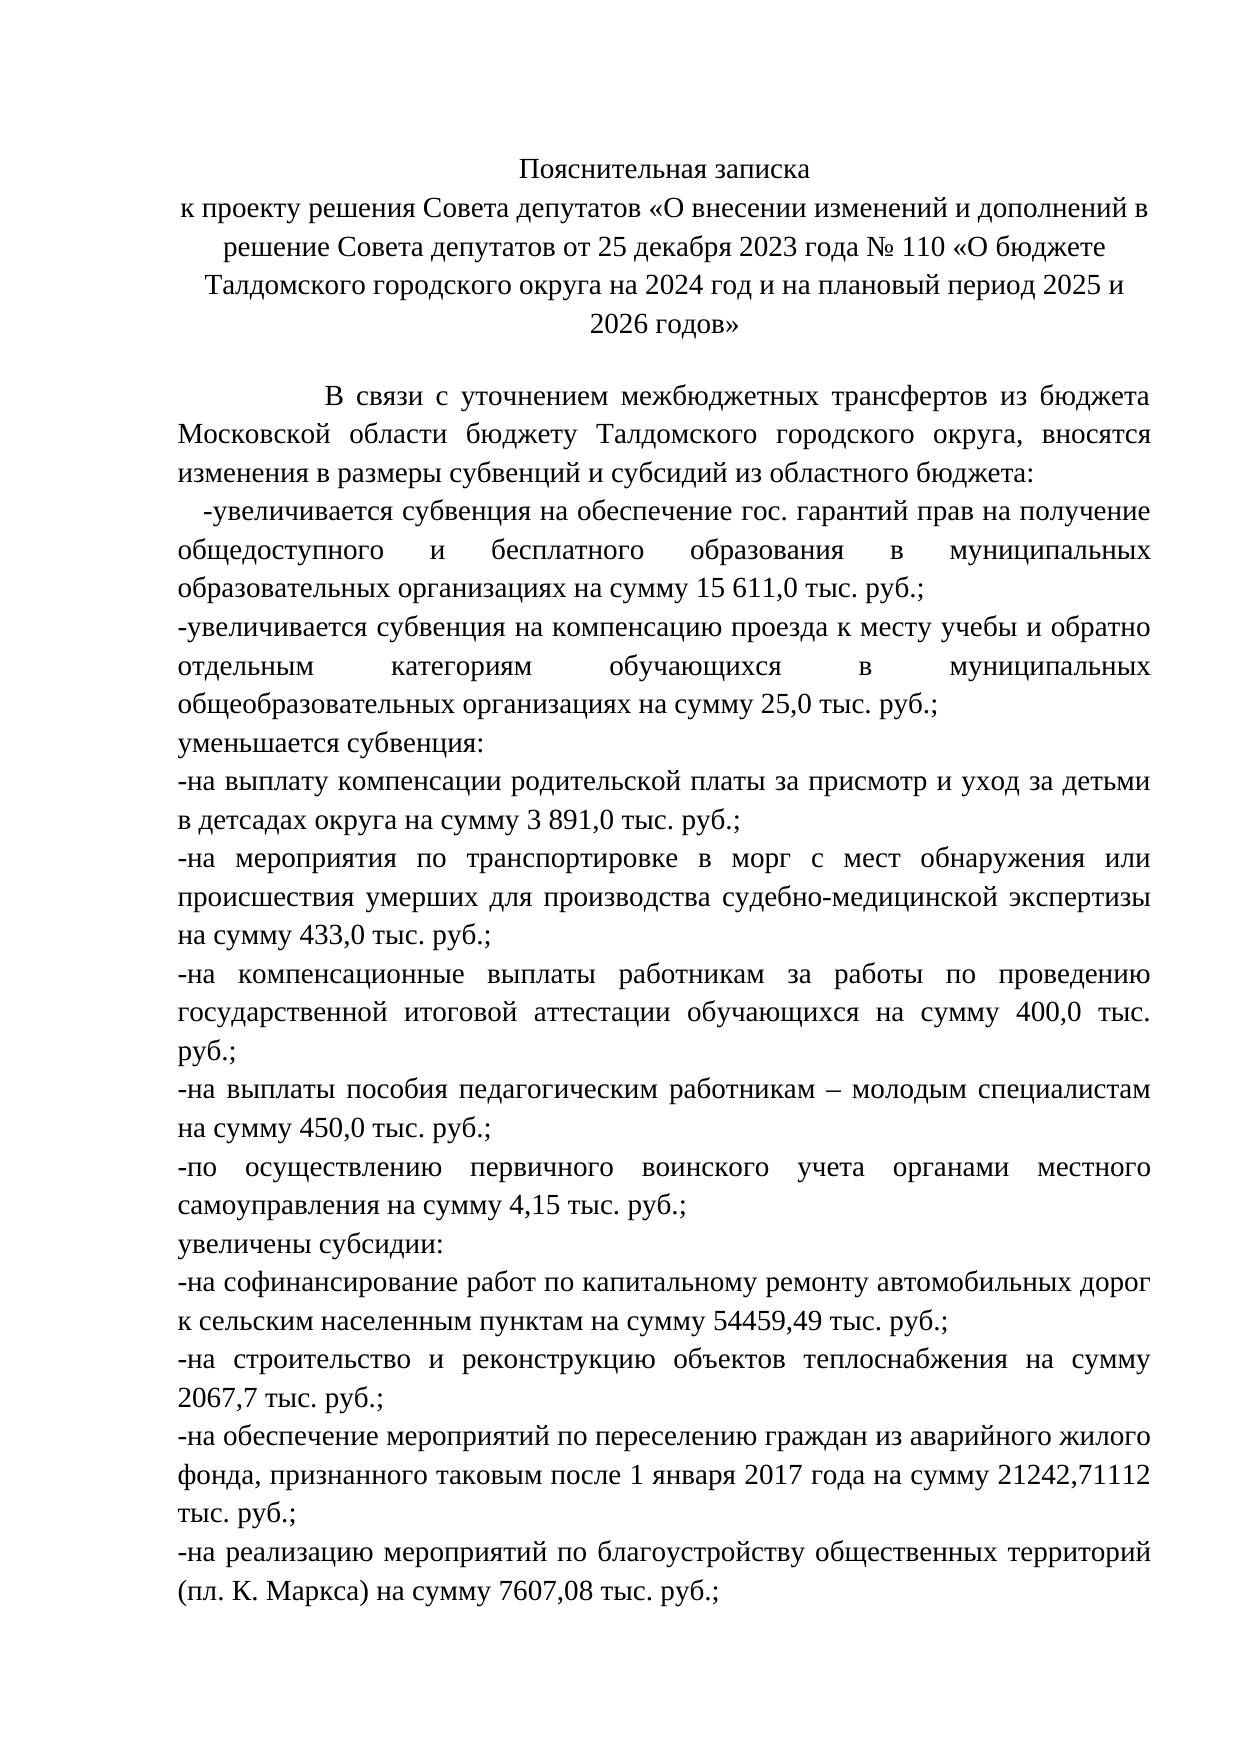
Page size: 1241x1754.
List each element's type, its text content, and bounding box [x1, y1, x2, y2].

text -на выплату компенсации родительской платы за присмотр и уход за детьми в детсадах округа на сумму 3 891,0 тыс. руб.; [177, 763, 1152, 835]
text -на мероприятия по транспортировке в морг с мест обнаружения или происшествия умерших для производства судебно-медицинской экспертизы на сумму 433,0 тыс. руб.; [177, 840, 1152, 951]
text В связи с уточнением межбюджетных трансфертов из бюджета Московской области бюджету Талдомского городского округа, вносятся изменения в размеры субвенций и субсидий из областного бюджета: [177, 378, 1152, 488]
text -по осуществлению первичного воинского учета органами местного самоуправления на сумму 4,15 тыс. руб.; [177, 1149, 1152, 1221]
text уменьшается субвенция: [177, 725, 1152, 758]
text -на обеспечение мероприятий по переселению граждан из аварийного жилого фонда, признанного таковым после 1 января 2017 года на сумму 21242,71112 тыс. руб.; [177, 1418, 1152, 1529]
text -на строительство и реконструкцию объектов теплоснабжения на сумму 2067,7 тыс. руб.; [177, 1341, 1152, 1413]
text увеличены субсидии: [177, 1226, 1152, 1259]
text -увеличивается субвенция на обеспечение гос. гарантий прав на получение общедоступного и бесплатного образования в муниципальных образовательных организациях на сумму 15 611,0 тыс. руб.; [177, 493, 1152, 604]
text Пояснительная записка [177, 152, 1152, 185]
text -на софинансирование работ по капитальному ремонту автомобильных дорог к сельским населенным пунктам на сумму 54459,49 тыс. руб.; [177, 1264, 1152, 1336]
text -на компенсационные выплаты работникам за работы по проведению государственной итоговой аттестации обучающихся на сумму 400,0 тыс. руб.; [177, 956, 1152, 1067]
text -на выплаты пособия педагогическим работникам – молодым специалистам на сумму 450,0 тыс. руб.; [177, 1072, 1152, 1144]
text -на реализацию мероприятий по благоустройству общественных территорий (пл. К. Маркса) на сумму 7607,08 тыс. руб.; [177, 1534, 1152, 1606]
text к проекту решения Совета депутатов «О внесении изменений и дополнений в решение Совета депутатов от 25 декабря 2023 года № 110 «О бюджете Талдомского городского округа на 2024 год и на плановый период 2025 и 2026 годов» [177, 190, 1152, 339]
text -увеличивается субвенция на компенсацию проезда к месту учебы и обратно отдельным категориям обучающихся в муниципальных общеобразовательных организациях на сумму 25,0 тыс. руб.; [177, 609, 1152, 720]
